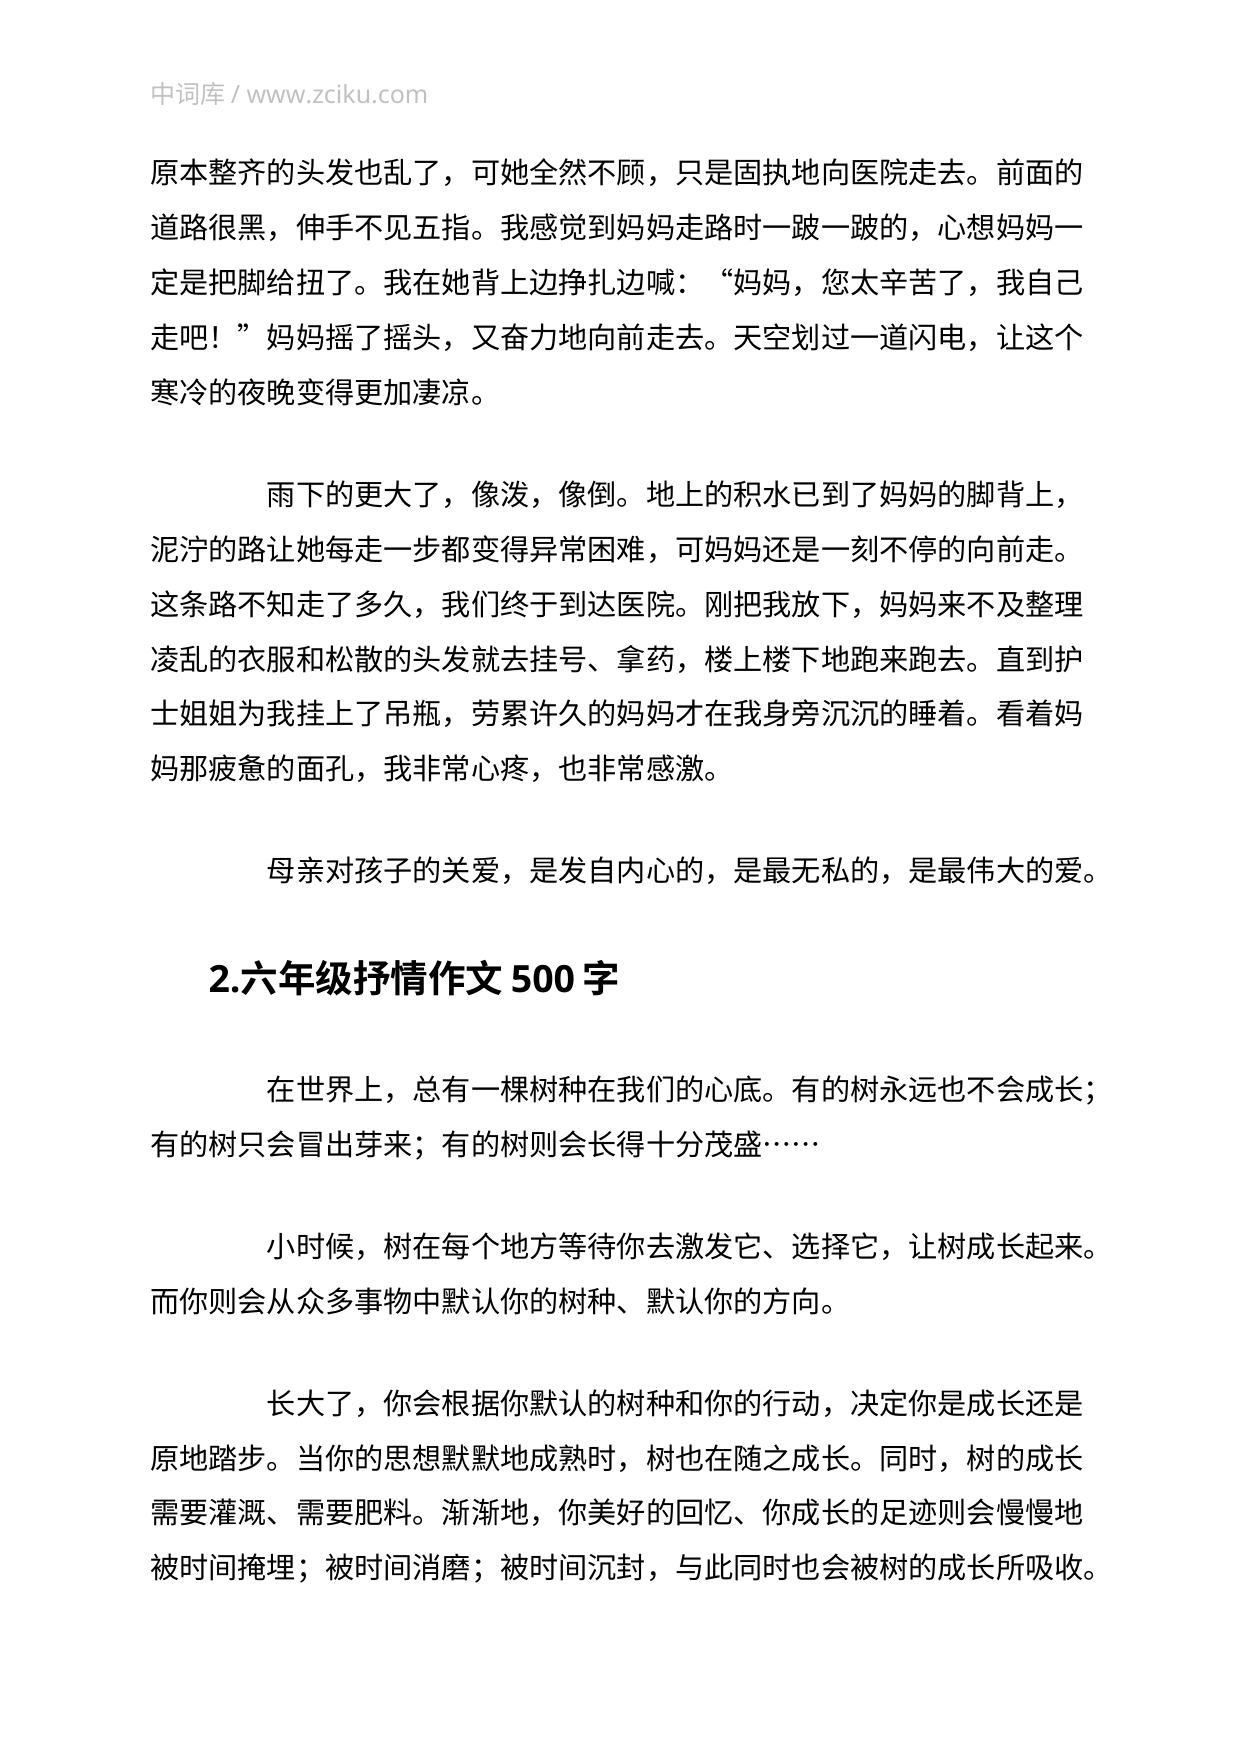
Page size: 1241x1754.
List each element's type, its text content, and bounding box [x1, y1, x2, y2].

text 长大了，你会根据你默认的树种和你的行动，决定你是成长还是原地踏步。当你的思想默默地成熟时，树也在随之成长。同时，树的成长需要灌溉、需要肥料。渐渐地，你美好的回忆、你成长的足迹则会慢慢地被时间掩埋；被时间消磨；被时间沉封，与此同时也会被树的成长所吸收。 [150, 1380, 1090, 1587]
text 小时候，树在每个地方等待你去激发它、选择它，让树成长起来。而你则会从众多事物中默认你的树种、默认你的方向。 [150, 1224, 1090, 1321]
text 雨下的更大了，像泼，像倒。地上的积水已到了妈妈的脚背上，泥泞的路让她每走一步都变得异常困难，可妈妈还是一刻不停的向前走。这条路不知走了多久，我们终于到达医院。刚把我放下，妈妈来不及整理凌乱的衣服和松散的头发就去挂号、拿药，楼上楼下地跑来跑去。直到护士姐姐为我挂上了吊瓶，劳累许久的妈妈才在我身旁沉沉的睡着。看着妈妈那疲惫的面孔，我非常心疼，也非常感激。 [150, 471, 1090, 788]
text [150, 150, 1090, 412]
text 在世界上，总有一棵树种在我们的心底。有的树永远也不会成长；有的树只会冒出芽来；有的树则会长得十分茂盛…… [150, 1067, 1090, 1164]
text 2.六年级抒情作文500字 [150, 949, 1090, 1004]
text 母亲对孩子的关爱，是发自内心的，是最无私的，是最伟大的爱。 [150, 848, 1090, 890]
